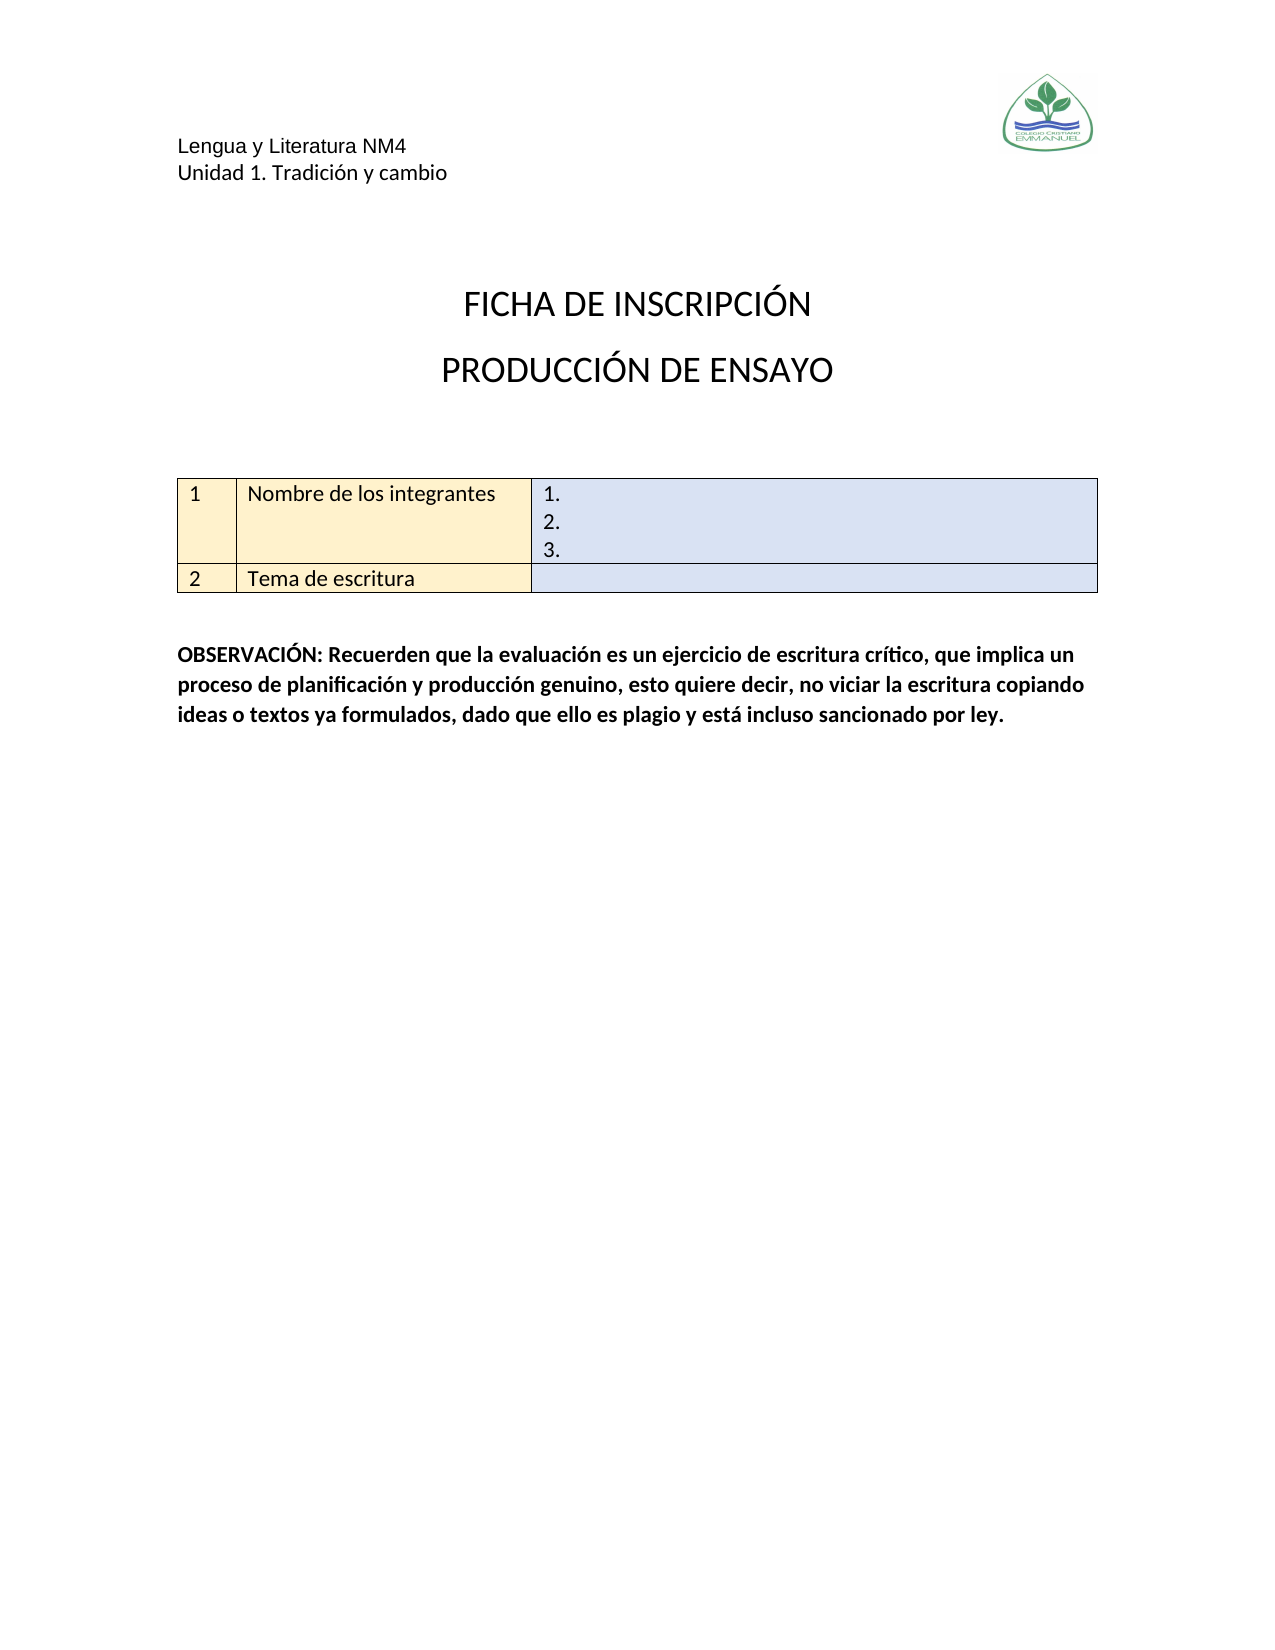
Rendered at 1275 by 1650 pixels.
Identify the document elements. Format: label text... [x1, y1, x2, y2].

text OBSERVACIÓN: Recuerden que la evaluación es un ejercicio de escritura crítico, que implica un proceso de planificación y producción genuino, esto quiere decir, no viciar la escritura copiando ideas o textos ya formulados, dado que ello es plagio y está incluso sancionado por ley. [177, 640, 1098, 728]
table_cell 2 [178, 564, 236, 592]
table_cell [532, 564, 1097, 592]
text FICHA DE INSCRIPCIÓN [177, 279, 1098, 325]
text PRODUCCIÓN DE ENSAYO [177, 346, 1098, 392]
table_header 1 [178, 479, 236, 563]
table_cell Tema de escritura [237, 564, 531, 592]
table_header Nombre de los integrantes [237, 479, 531, 563]
picture [998, 73, 1098, 154]
table_header 1. 2. 3. [532, 479, 1097, 563]
